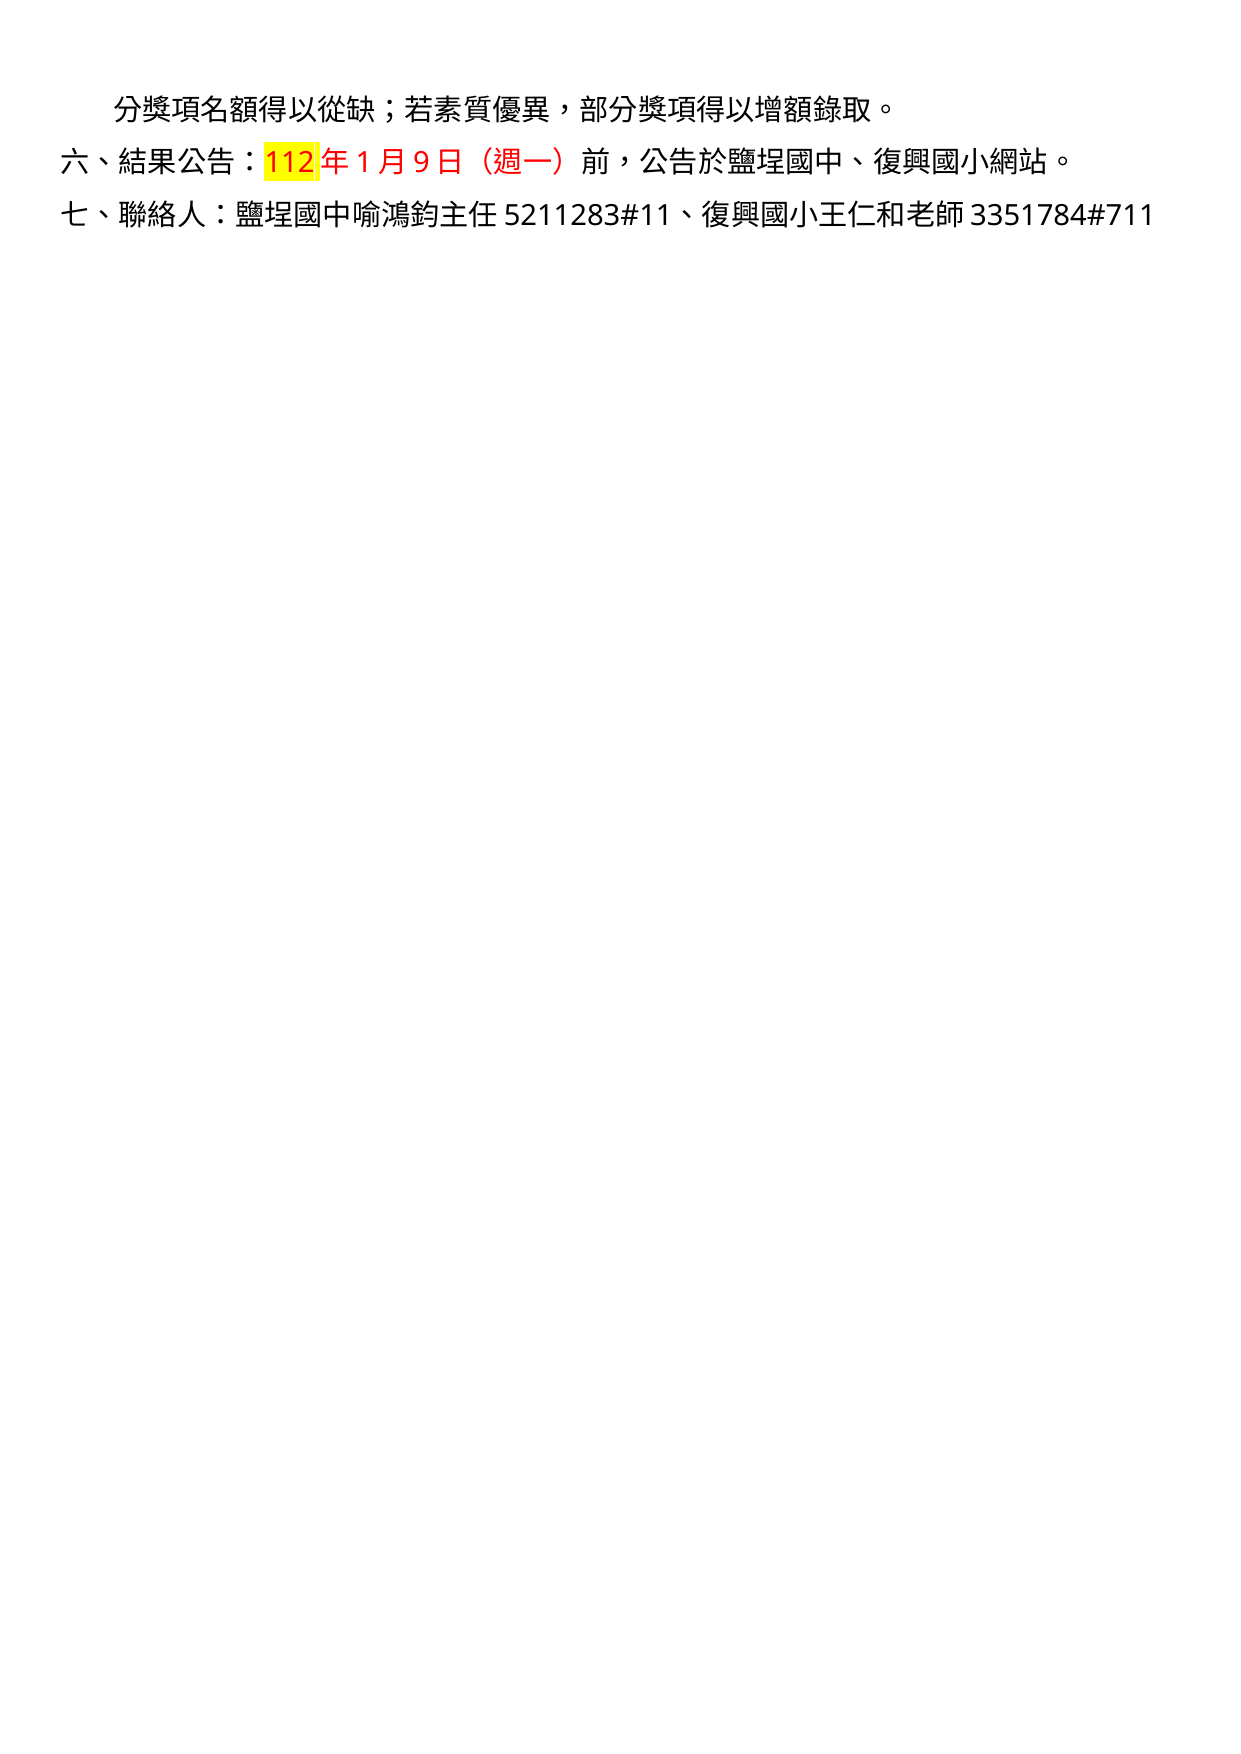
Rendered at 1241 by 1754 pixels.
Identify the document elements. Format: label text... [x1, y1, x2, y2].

text 七、聯絡人：鹽埕國中喻鴻鈞主任5211283#11、復興國小王仁和老師3351784#711 [60, 191, 1181, 233]
text 分獎項名額得以從缺；若素質優異，部分獎項得以增額錄取。 [75, 87, 1181, 129]
text 六、結果公告：112年1月9日（週一）前，公告於鹽埕國中、復興國小網站。 [60, 139, 1181, 181]
